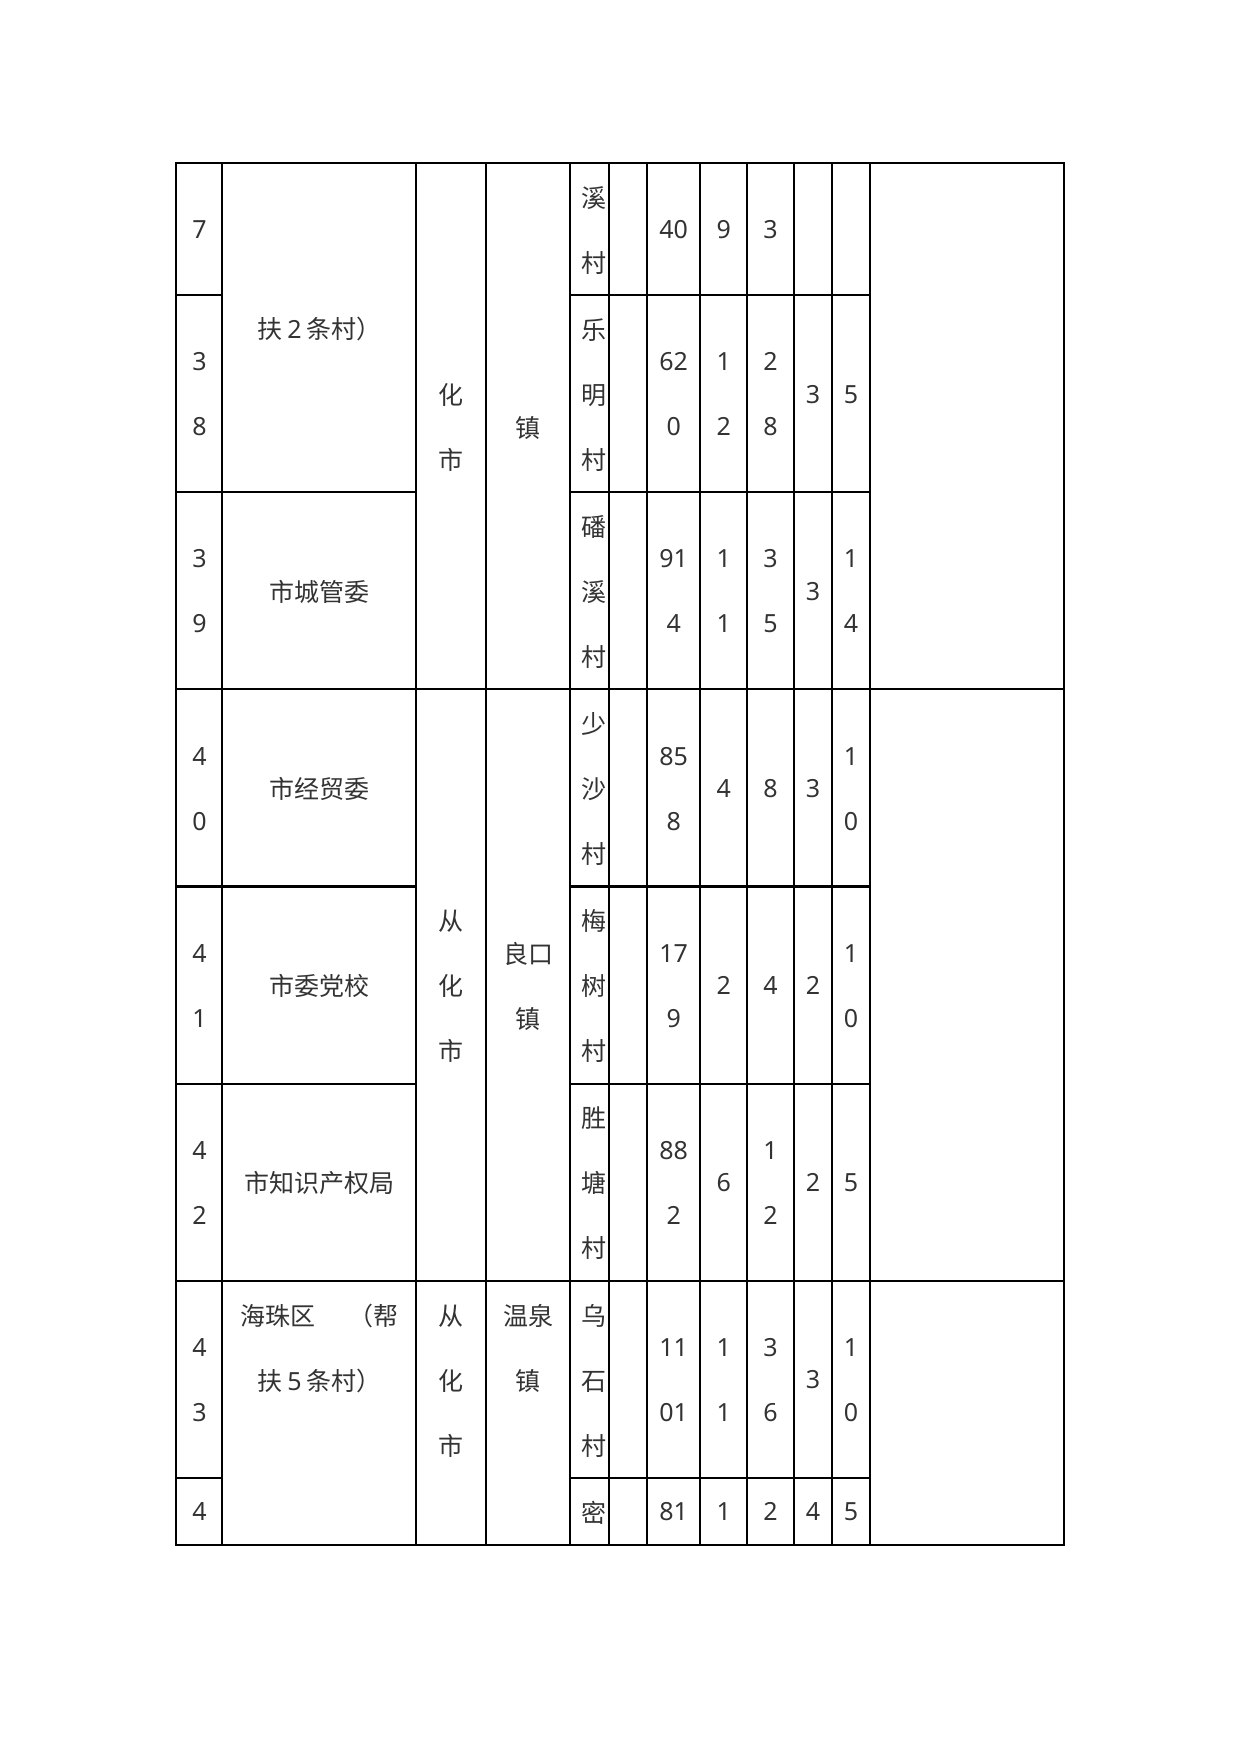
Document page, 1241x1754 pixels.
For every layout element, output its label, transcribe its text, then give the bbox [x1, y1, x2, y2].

table_cell 4 [701, 690, 746, 885]
table_cell [610, 1479, 646, 1544]
table_cell 22 [748, 1479, 793, 1544]
table_cell 620 [648, 296, 699, 491]
table_cell 北溪村 [571, 164, 608, 294]
table_cell [610, 690, 646, 885]
table_cell 密石村 [571, 1479, 608, 1544]
table_cell 4 [795, 1479, 831, 1544]
table_cell 良口镇 [487, 690, 569, 1279]
table_cell 2 [795, 888, 831, 1082]
table_cell [871, 164, 1063, 688]
table_cell 39 [177, 493, 221, 688]
table_cell 良口镇 [487, 164, 569, 688]
table_cell 3 [795, 690, 831, 885]
table_cell 11 [701, 1282, 746, 1477]
table_cell 10 [833, 690, 869, 885]
table_cell 市城管委 [223, 493, 415, 688]
table_cell [610, 164, 646, 294]
table_cell 14 [833, 493, 869, 688]
table_cell [871, 1282, 1063, 1544]
table_cell [610, 493, 646, 688]
table_cell 12 [748, 1085, 793, 1279]
table_cell 43 [748, 164, 793, 294]
table_cell 市委党校 [223, 888, 415, 1082]
table_cell 海珠区 （帮扶5条村） [223, 1282, 415, 1544]
table_cell 6 [701, 1085, 746, 1279]
table_cell 乐明村 [571, 296, 608, 491]
table_cell 37 [177, 164, 221, 294]
table_cell 从化市 [417, 690, 485, 1279]
table_cell 10 [833, 1282, 869, 1477]
table_cell 914 [648, 493, 699, 688]
table_cell 胜塘村 [571, 1085, 608, 1279]
table_cell [610, 1085, 646, 1279]
table_cell 5 [833, 1479, 869, 1544]
table_cell 市经贸委 [223, 690, 415, 885]
table_cell 从化市 [417, 1282, 485, 1544]
table_cell 814 [648, 1479, 699, 1544]
table_cell 1101 [648, 1282, 699, 1477]
table_cell 28 [748, 296, 793, 491]
table_cell 从化市 [417, 164, 485, 688]
table_cell 10 [833, 888, 869, 1082]
table_cell 2 [795, 1085, 831, 1279]
table_cell 乌石村 [571, 1282, 608, 1477]
table_cell 5 [833, 296, 869, 491]
table_cell 5 [833, 1085, 869, 1279]
table_cell [610, 888, 646, 1082]
table_cell 黄埔区 （帮扶2条村） [223, 164, 415, 491]
table_cell 3 [795, 493, 831, 688]
table_cell 2 [795, 164, 831, 294]
table_cell 少沙村 [571, 690, 608, 885]
table_cell 磻溪村 [571, 493, 608, 688]
table_cell 858 [648, 690, 699, 885]
table_cell 12 [701, 296, 746, 491]
table_cell 4 [748, 888, 793, 1082]
table_cell 温泉镇 [487, 1282, 569, 1544]
table_cell 1040 [648, 164, 699, 294]
table_cell 8 [833, 164, 869, 294]
table_cell 38 [177, 296, 221, 491]
table_cell 3 [795, 1282, 831, 1477]
table_cell [610, 296, 646, 491]
table_cell 3 [795, 296, 831, 491]
table_cell 2 [701, 888, 746, 1082]
table_cell 41 [177, 888, 221, 1082]
table_cell 882 [648, 1085, 699, 1279]
table_cell [871, 690, 1063, 1279]
table_cell 42 [177, 1085, 221, 1279]
table_cell 179 [648, 888, 699, 1082]
table_cell 10 [701, 1479, 746, 1544]
table_cell 11 [701, 493, 746, 688]
table_cell 梅树村 [571, 888, 608, 1082]
table_cell 44 [177, 1479, 221, 1544]
table_cell 市知识产权局 [223, 1085, 415, 1279]
table_cell 43 [177, 1282, 221, 1477]
table_cell 35 [748, 493, 793, 688]
table_cell [610, 1282, 646, 1477]
table_cell 8 [748, 690, 793, 885]
table_cell 40 [177, 690, 221, 885]
table_cell 36 [748, 1282, 793, 1477]
table_cell 19 [701, 164, 746, 294]
